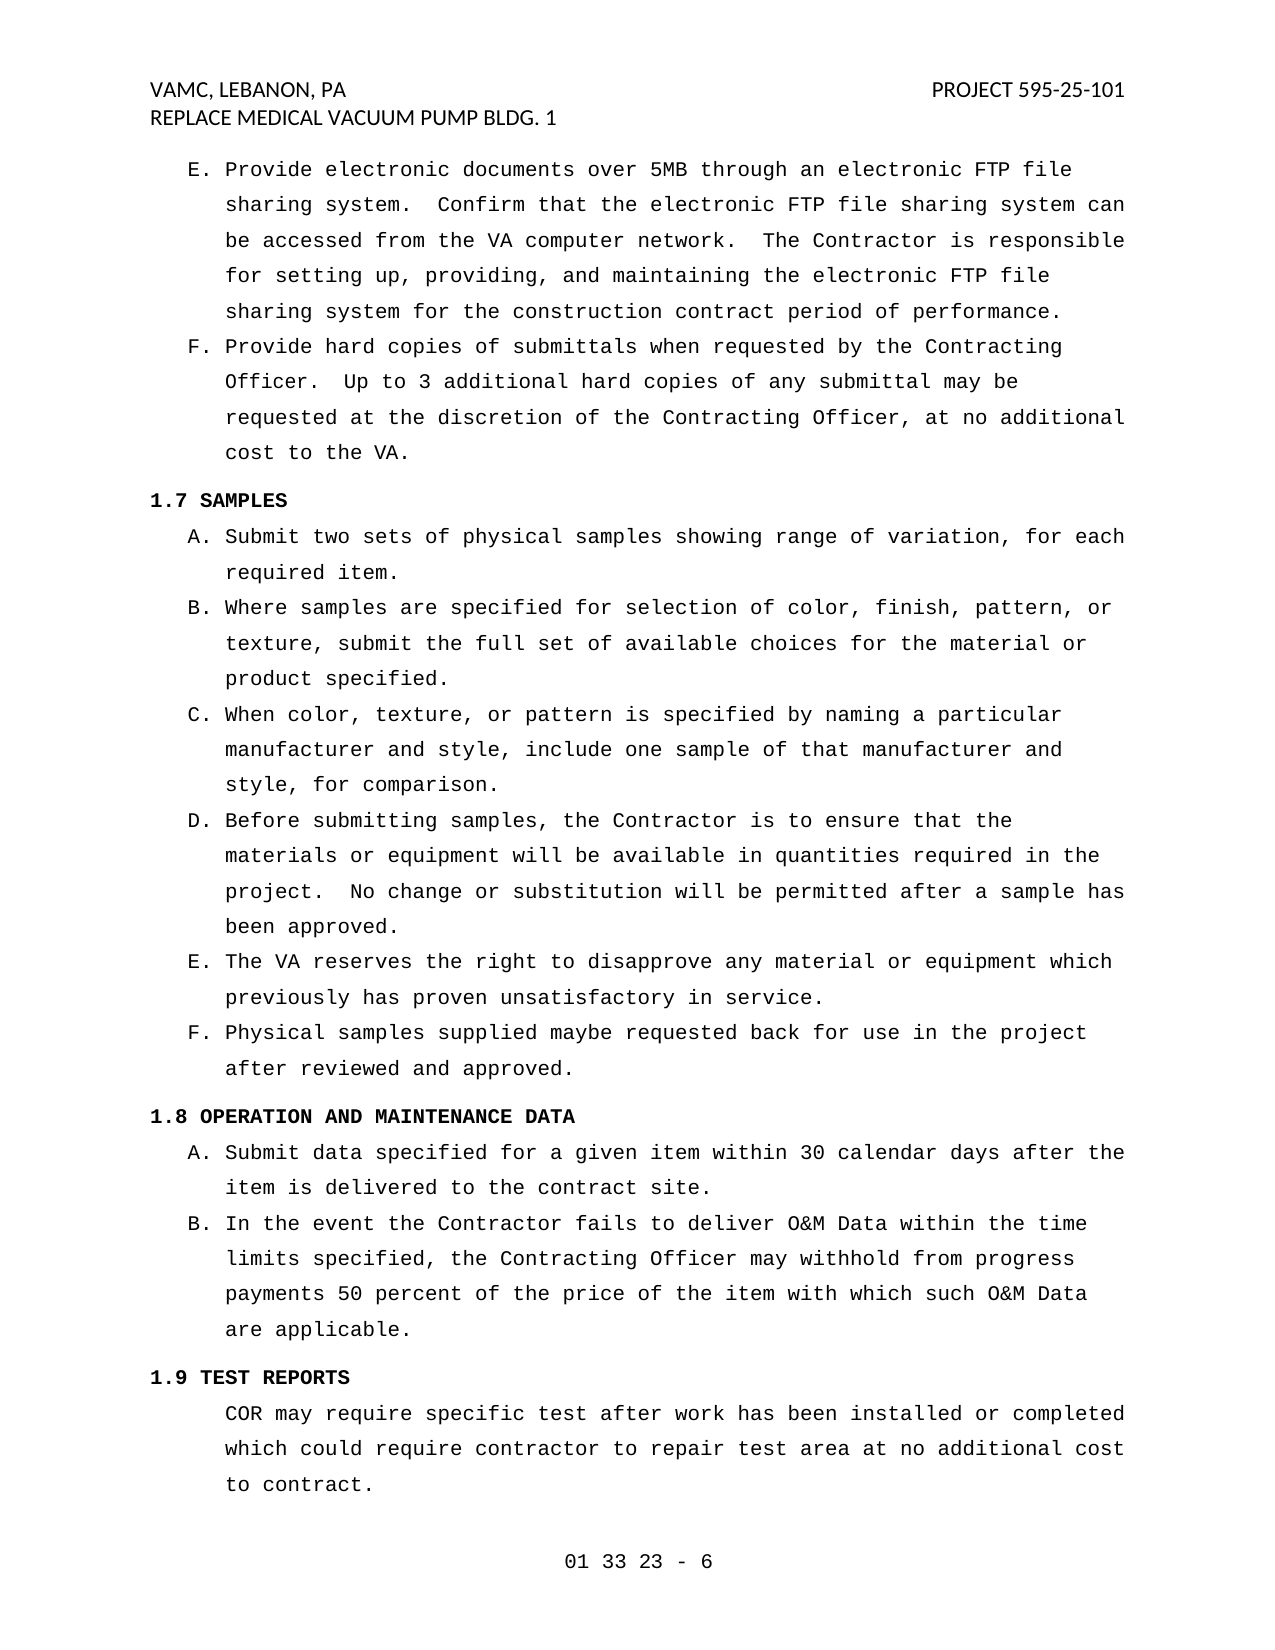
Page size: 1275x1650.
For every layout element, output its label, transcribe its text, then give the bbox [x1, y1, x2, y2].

text COR may require specific test after work has been installed or completed which could require contractor to repair test area at no additional cost to contract. [187, 1403, 1125, 1497]
text A. Submit data specified for a given item within 30 calendar days after the item is delivered to the contract site. [187, 1142, 1125, 1201]
text A. Submit two sets of physical samples showing range of variation, for each required item. [187, 526, 1125, 586]
text C. When color, texture, or pattern is specified by naming a particular manufacturer and style, include one sample of that manufacturer and style, for comparison. [187, 703, 1125, 798]
text 1.7 SAMPLES [150, 490, 1125, 514]
text E. The VA reserves the right to disapprove any material or equipment which previously has proven unsatisfactory in service. [187, 951, 1125, 1011]
text B. In the event the Contractor fails to deliver O&M Data within the time limits specified, the Contracting Officer may withhold from progress payments 50 percent of the price of the item with which such O&M Data are applicable. [187, 1213, 1125, 1342]
text 1.9 test reports [150, 1367, 1125, 1390]
text D. Before submitting samples, the Contractor is to ensure that the materials or equipment will be available in quantities required in the project. No change or substitution will be permitted after a sample has been approved. [187, 810, 1125, 940]
text E. Provide electronic documents over 5MB through an electronic FTP file sharing system. Confirm that the electronic FTP file sharing system can be accessed from the VA computer network. The Contractor is responsible for setting up, providing, and maintaining the electronic FTP file sharing system for the construction contract period of performance. [187, 159, 1125, 324]
text B. Where samples are specified for selection of color, finish, pattern, or texture, submit the full set of available choices for the material or product specified. [187, 597, 1125, 692]
text F. Provide hard copies of submittals when requested by the Contracting Officer. Up to 3 additional hard copies of any submittal may be requested at the discretion of the Contracting Officer, at no additional cost to the VA. [187, 336, 1125, 466]
text 1.8 OPERATION AND MAINTENANCE DATA [150, 1106, 1125, 1129]
text F. Physical samples supplied maybe requested back for use in the project after reviewed and approved. [187, 1022, 1125, 1081]
